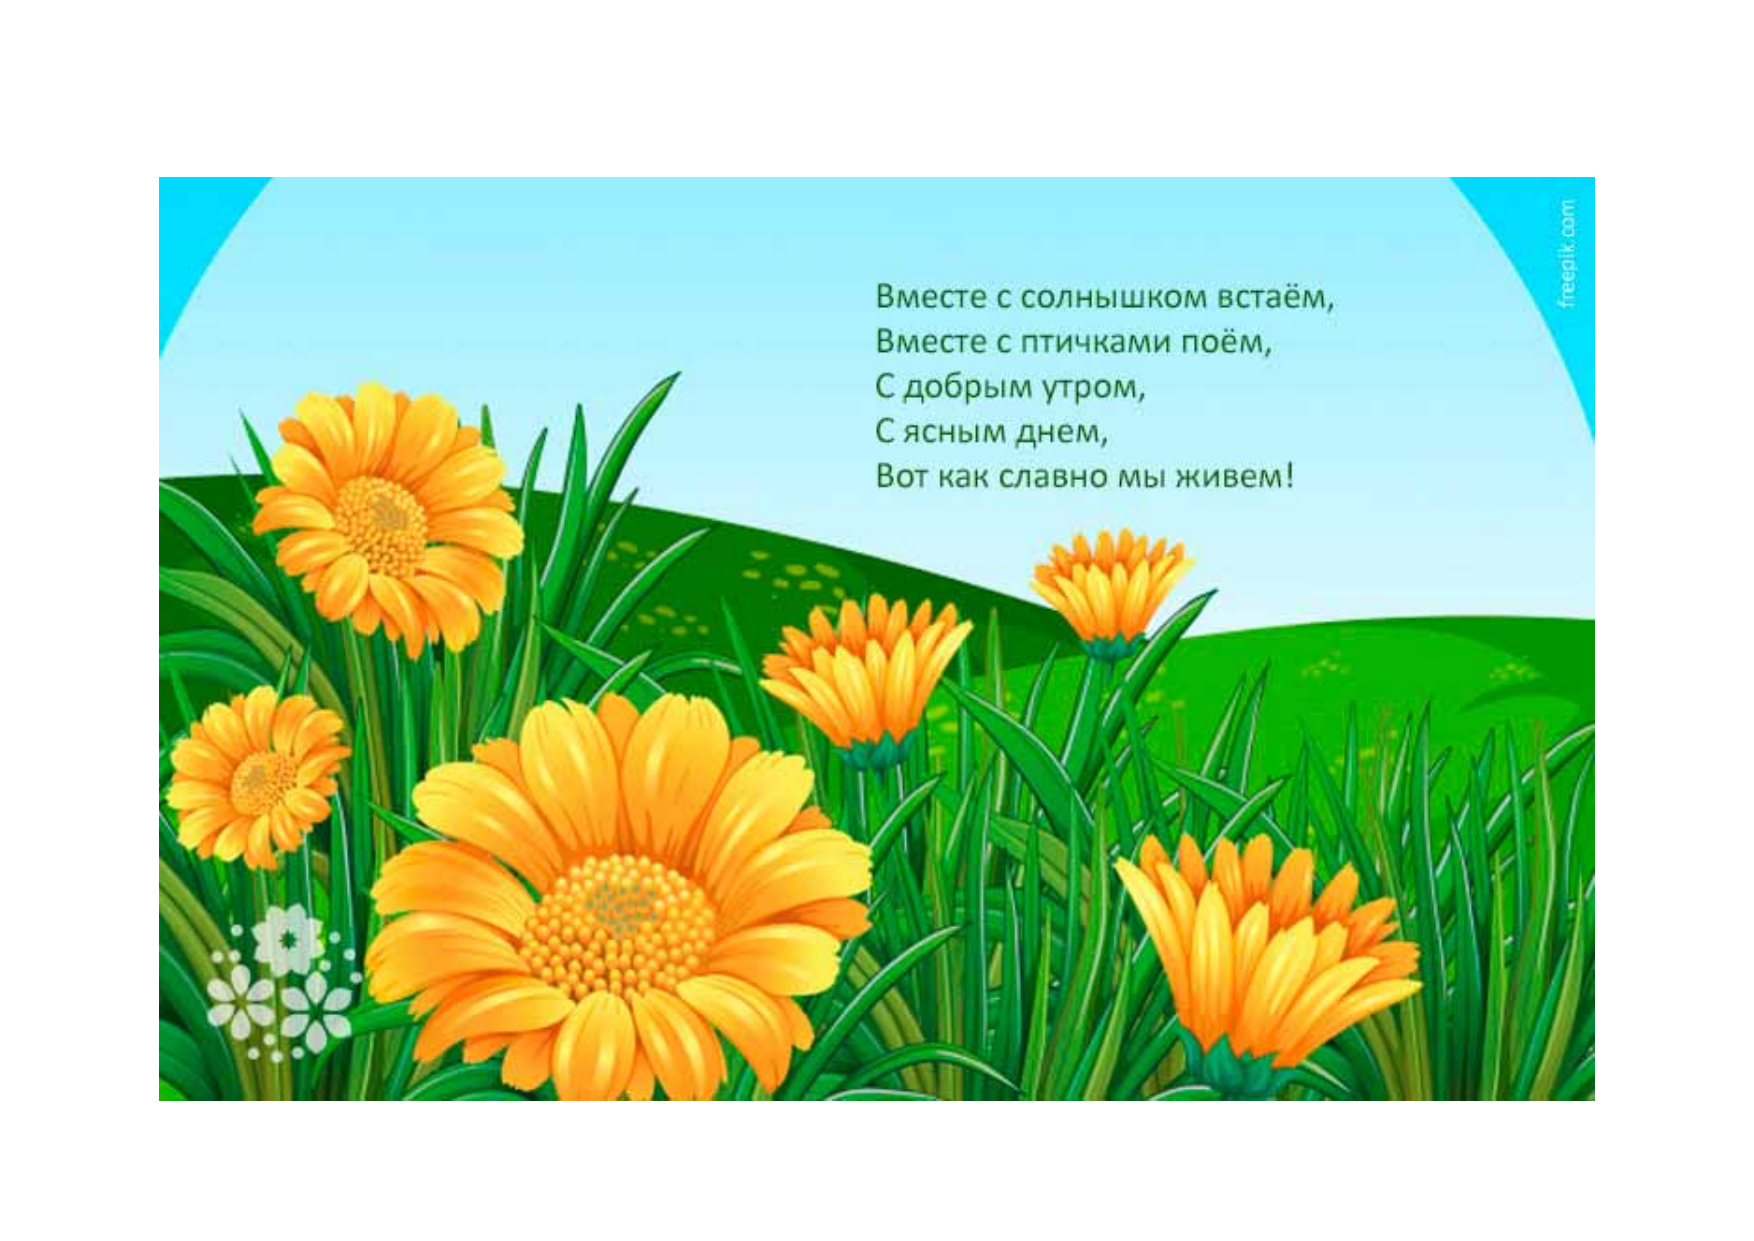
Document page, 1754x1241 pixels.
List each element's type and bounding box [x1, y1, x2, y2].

picture [159, 177, 1595, 1101]
